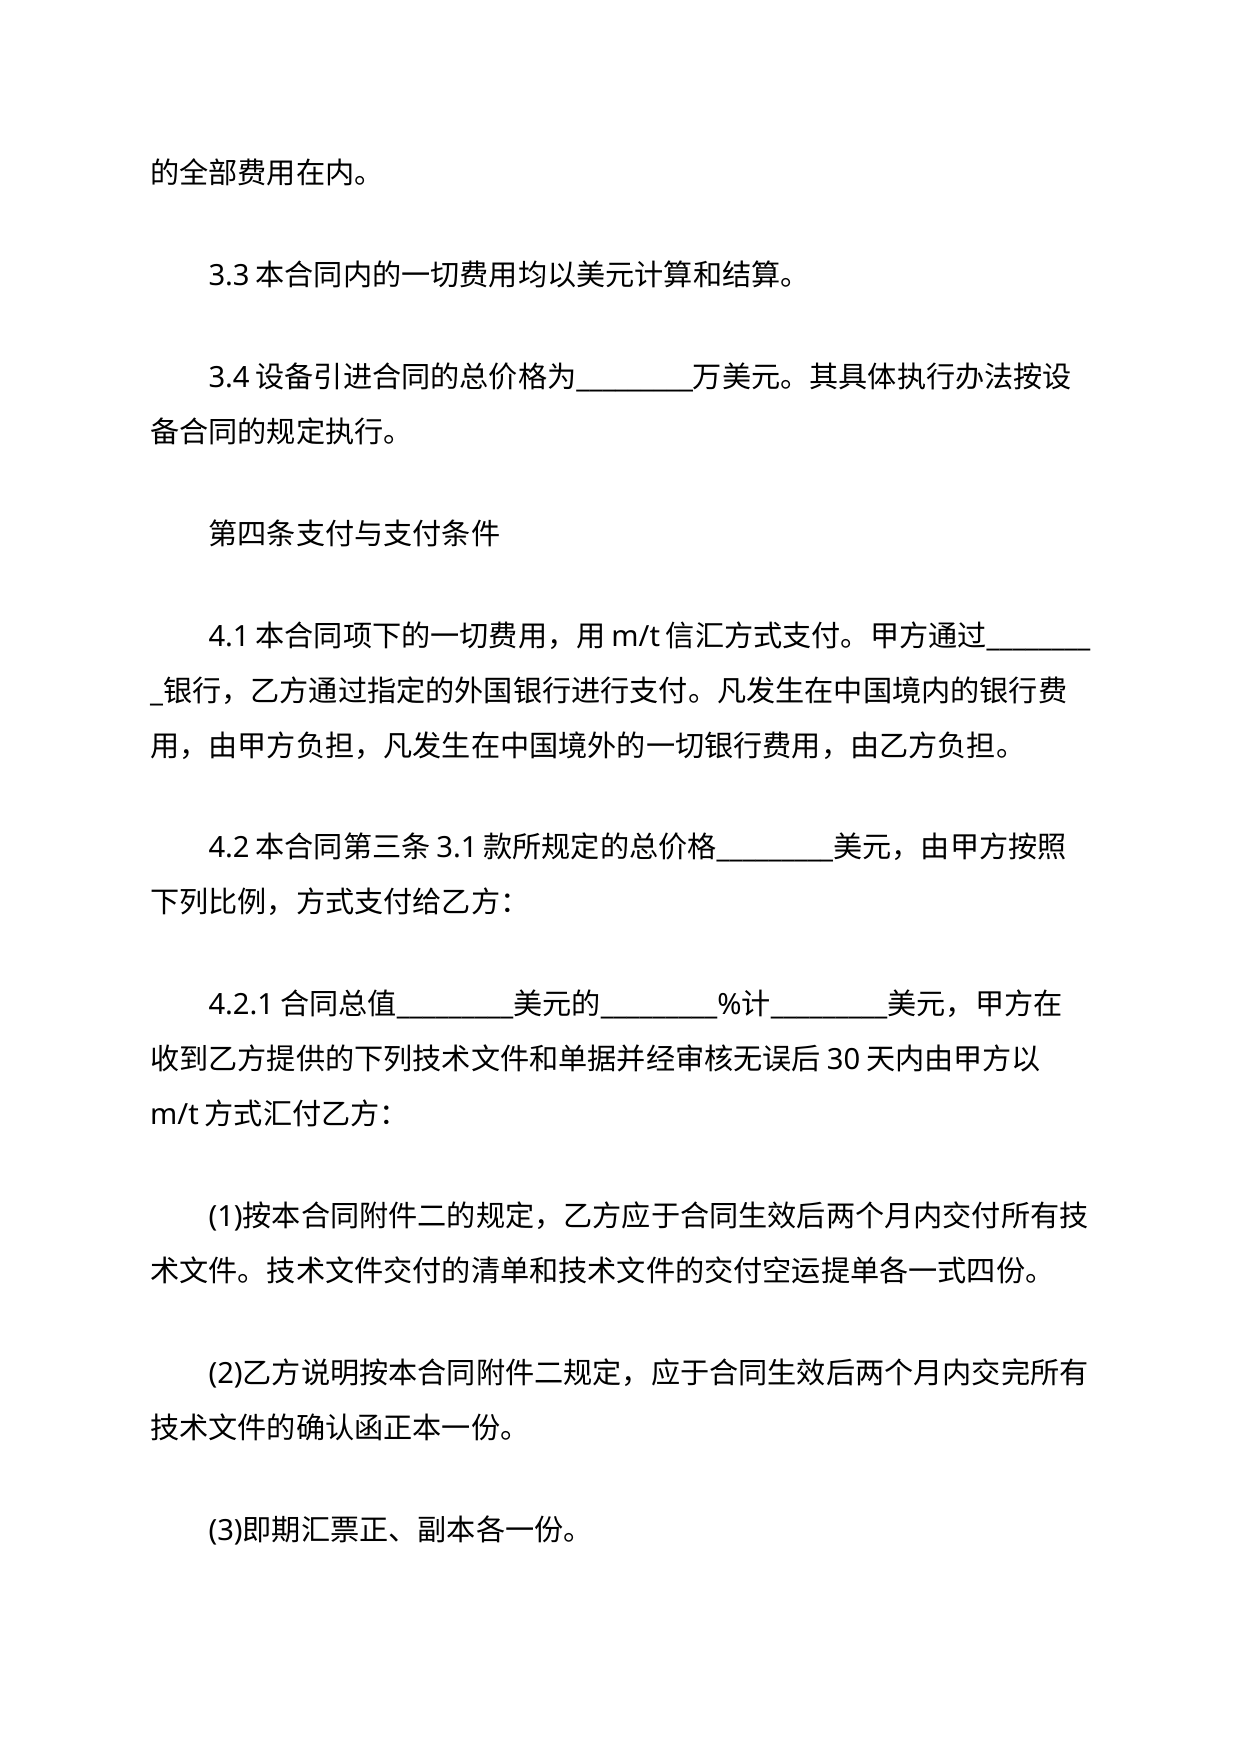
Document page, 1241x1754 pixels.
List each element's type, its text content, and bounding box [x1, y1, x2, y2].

text 3.3本合同内的一切费用均以美元计算和结算。 [150, 252, 1090, 294]
text (1)按本合同附件二的规定，乙方应于合同生效后两个月内交付所有技术文件。技术文件交付的清单和技术文件的交付空运提单各一式四份。 [150, 1193, 1090, 1290]
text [150, 150, 1090, 192]
text (3)即期汇票正、副本各一份。 [150, 1506, 1090, 1549]
text 3.4设备引进合同的总价格为_________万美元。其具体执行办法按设备合同的规定执行。 [150, 354, 1090, 451]
text 4.2.1合同总值_________美元的_________%计_________美元，甲方在收到乙方提供的下列技术文件和单据并经审核无误后30天内由甲方以m/t方式汇付乙方： [150, 981, 1090, 1133]
text 4.1本合同项下的一切费用，用m/t信汇方式支付。甲方通过_________银行，乙方通过指定的外国银行进行支付。凡发生在中国境内的银行费用，由甲方负担，凡发生在中国境外的一切银行费用，由乙方负担。 [150, 612, 1090, 764]
text 4.2本合同第三条3.1款所规定的总价格_________美元，由甲方按照下列比例，方式支付给乙方： [150, 824, 1090, 921]
text 第四条支付与支付条件 [150, 511, 1090, 553]
text (2)乙方说明按本合同附件二规定，应于合同生效后两个月内交完所有技术文件的确认函正本一份。 [150, 1349, 1090, 1447]
